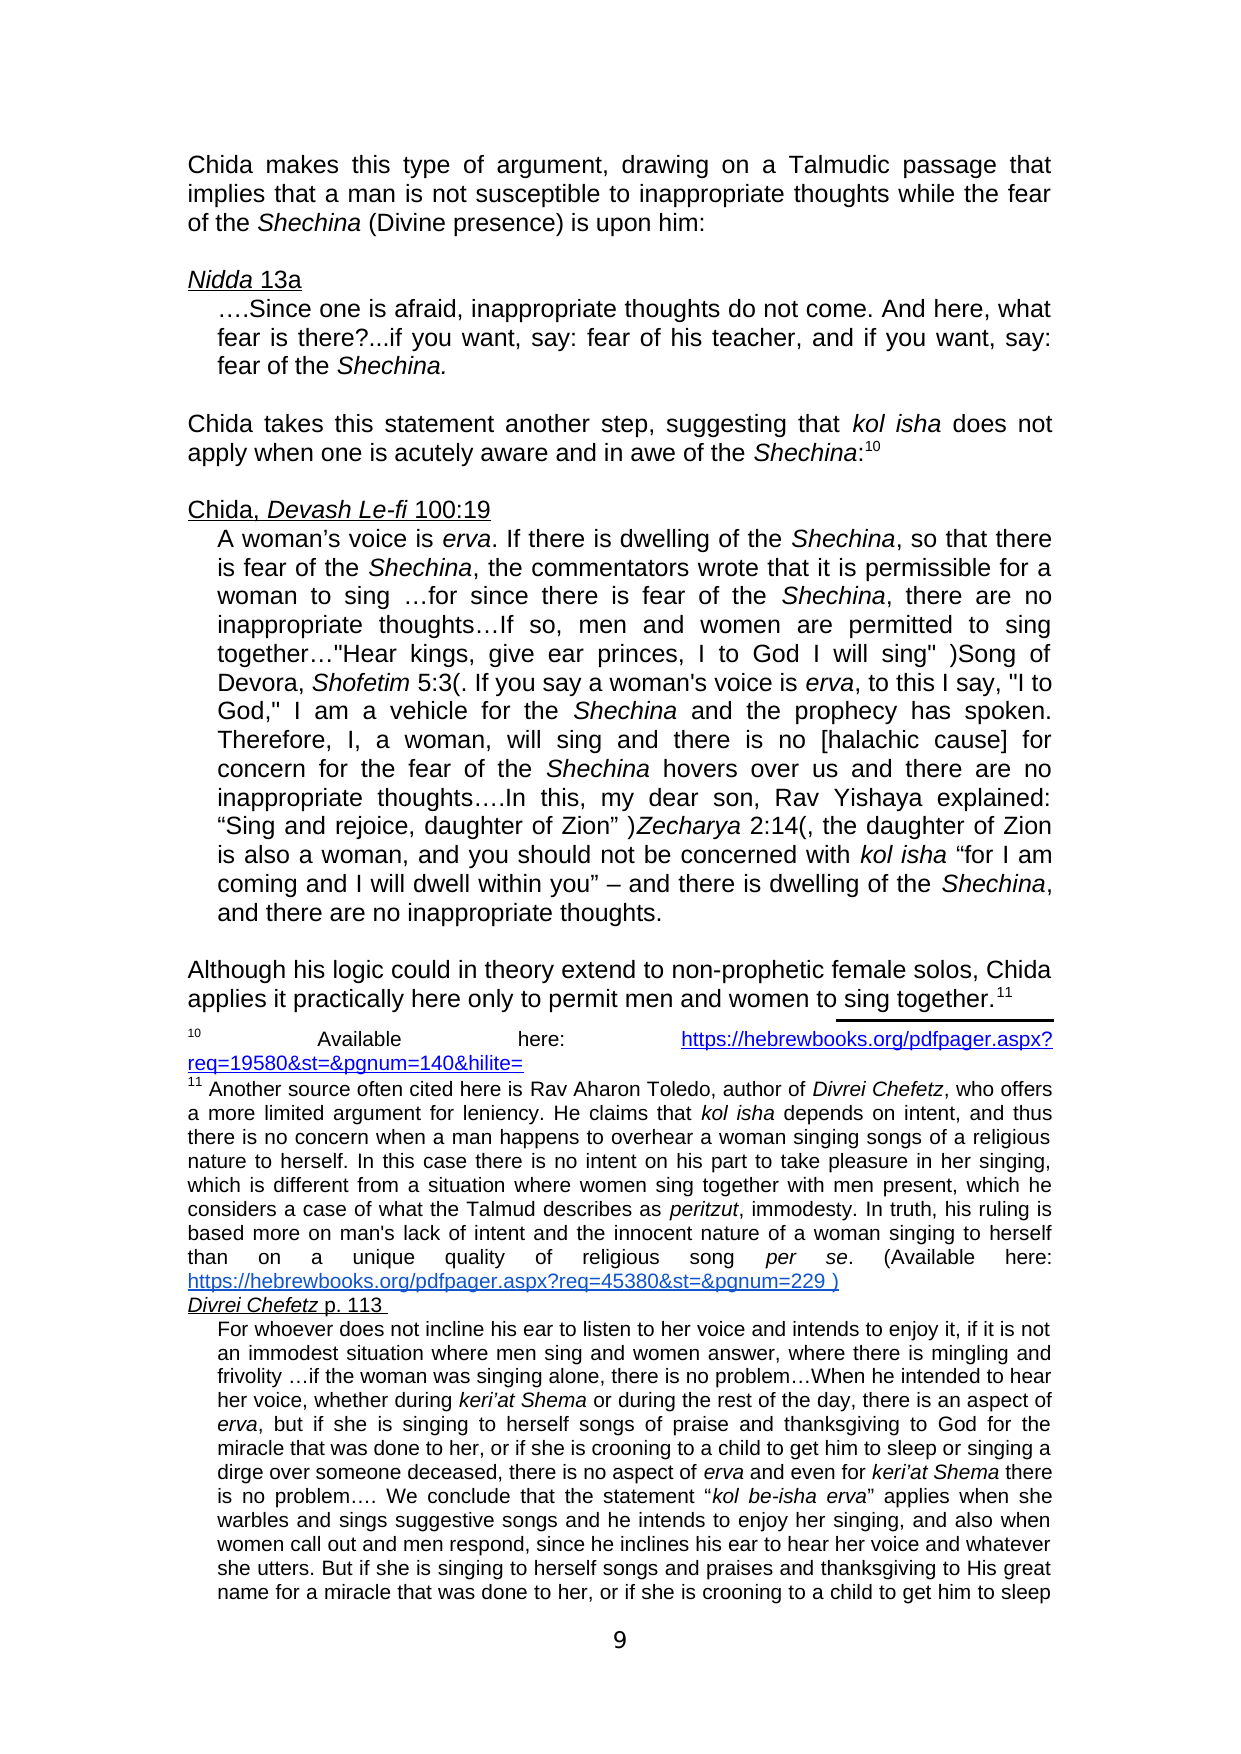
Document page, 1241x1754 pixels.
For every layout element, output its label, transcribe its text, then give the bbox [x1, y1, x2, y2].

title Nidda 13a [187, 265, 1053, 294]
text Chida makes this type of argument, drawing on a Talmudic passage that implies that a man is not susceptible to inappropriate thoughts while the fear of the Shechina (Divine presence) is upon him: [187, 150, 1053, 236]
text ….Since one is afraid, inappropriate thoughts do not come. And here, what fear is there?...if you want, say: fear of his teacher, and if you want, say: fear of the Shechina. [217, 294, 1053, 380]
text A woman’s voice is erva. If there is dwelling of the Shechina, so that there is fear of the Shechina, the commentators wrote that it is permissible for a woman to sing …for since there is fear of the Shechina, there are no inappropriate thoughts…If so, men and women are permitted to sing together…"Hear kings, give ear princes, I to God I will sing" )Song of Devora, Shofetim 5:3(. If you say a woman's voice is erva, to this I say, "I to God," I am a vehicle for the Shechina and the prophecy has spoken. Therefore, I, a woman, will sing and there is no [halachic cause] for concern for the fear of the Shechina hovers over us and there are no inappropriate thoughts….In this, my dear son, Rav Yishaya explained: “Sing and rejoice, daughter of Zion” )Zecharya 2:14(, the daughter of Zion is also a woman, and you should not be concerned with kol isha “for I am coming and I will dwell within you” – and there is dwelling of the Shechina, and there are no inappropriate thoughts. [217, 524, 1053, 926]
text Although his logic could in theory extend to non-prophetic female solos, Chida applies it practically here only to permit men and women to sing together. [187, 955, 1053, 1012]
text Chida takes this statement another step, suggesting that kol isha does not apply when one is acutely aware and in awe of the Shechina: [187, 409, 1053, 466]
title Chida, Devash Le-fi 100:19 [187, 495, 1053, 524]
